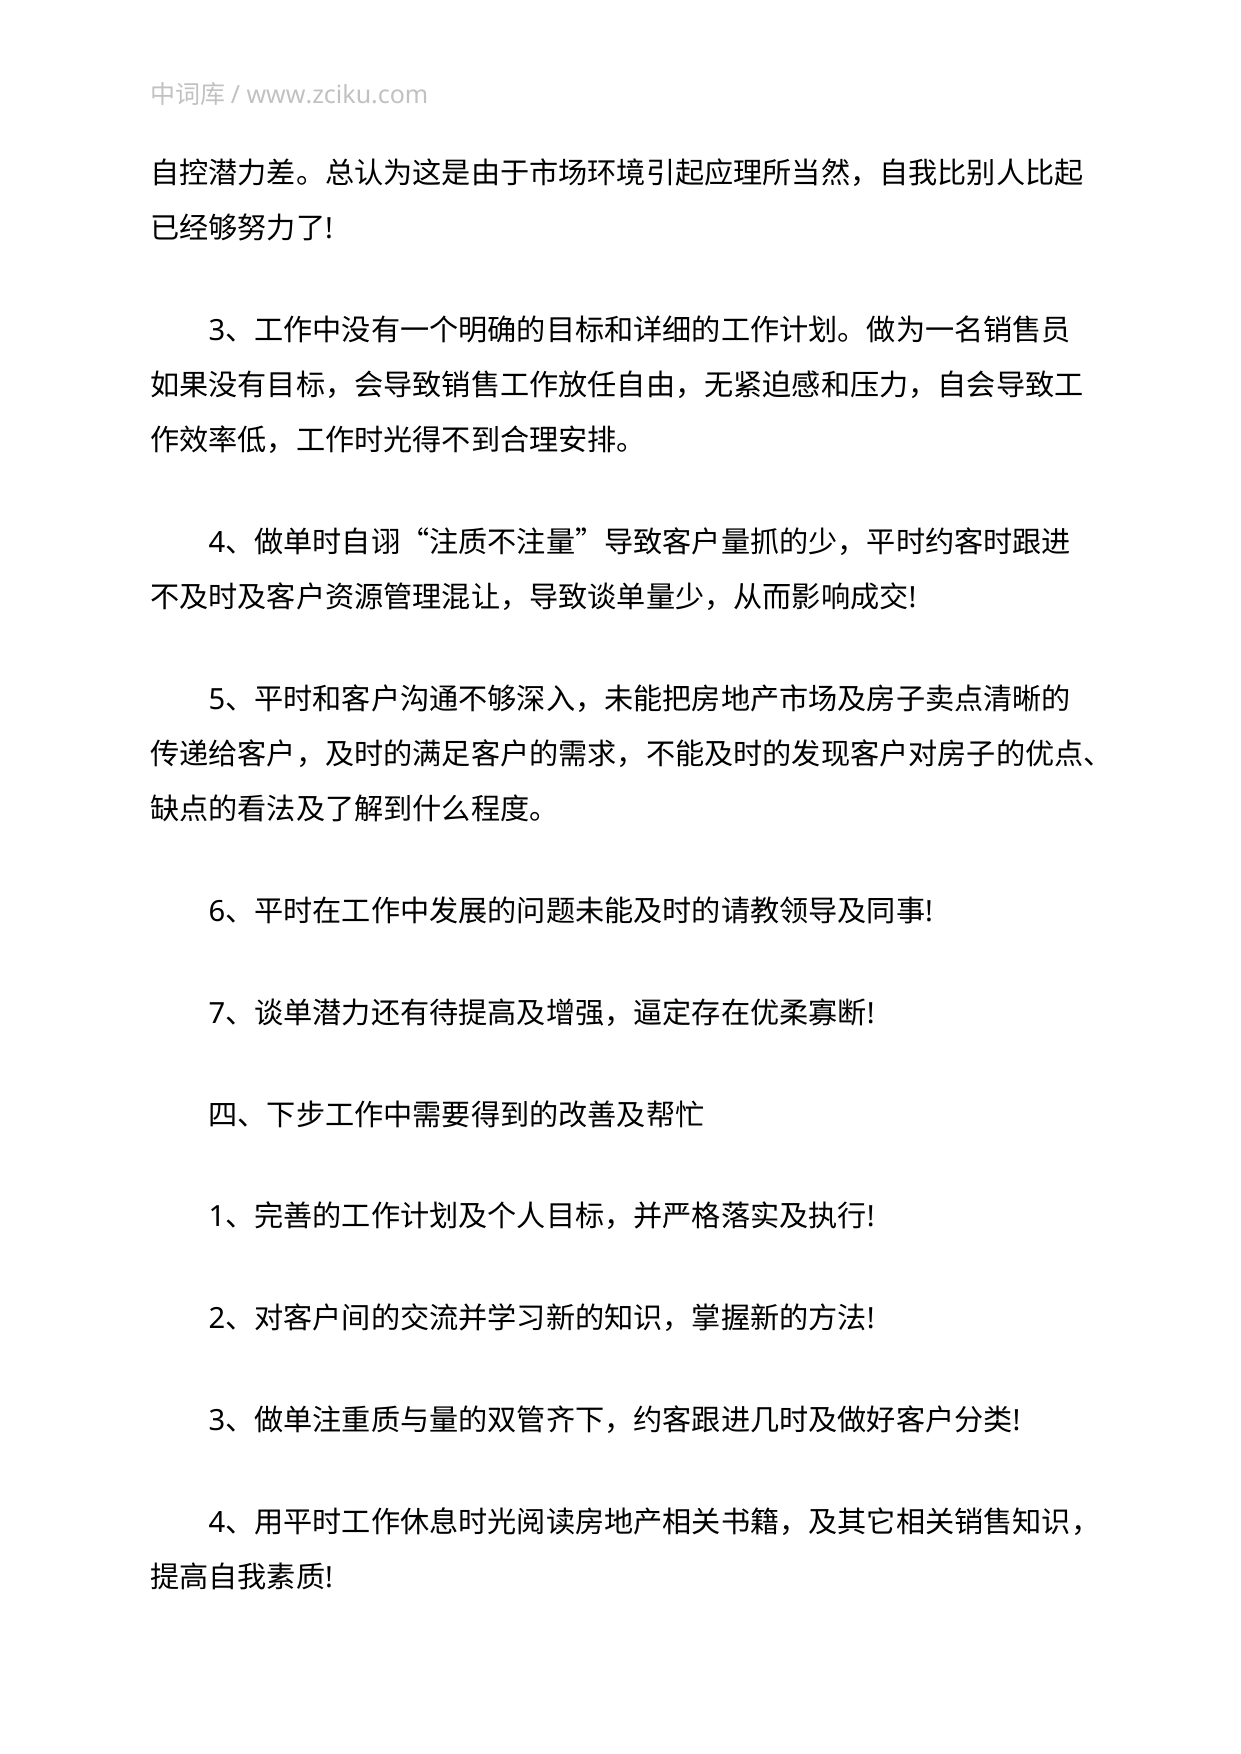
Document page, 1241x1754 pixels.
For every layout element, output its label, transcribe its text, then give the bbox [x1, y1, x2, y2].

text 7、谈单潜力还有待提高及增强，逼定存在优柔寡断! [150, 989, 1090, 1032]
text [150, 150, 1090, 247]
text 1、完善的工作计划及个人目标，并严格落实及执行! [150, 1193, 1090, 1235]
text 2、对客户间的交流并学习新的知识，掌握新的方法! [150, 1295, 1090, 1337]
text 5、平时和客户沟通不够深入，未能把房地产市场及房子卖点清晰的传递给客户，及时的满足客户的需求，不能及时的发现客户对房子的优点、缺点的看法及了解到什么程度。 [150, 676, 1090, 828]
text 4、用平时工作休息时光阅读房地产相关书籍，及其它相关销售知识，提高自我素质! [150, 1499, 1090, 1596]
text 6、平时在工作中发展的问题未能及时的请教领导及同事! [150, 887, 1090, 929]
text 4、做单时自诩“注质不注量”导致客户量抓的少，平时约客时跟进不及时及客户资源管理混让，导致谈单量少，从而影响成交! [150, 518, 1090, 616]
text 四、下步工作中需要得到的改善及帮忙 [150, 1091, 1090, 1133]
text 3、工作中没有一个明确的目标和详细的工作计划。做为一名销售员如果没有目标，会导致销售工作放任自由，无紧迫感和压力，自会导致工作效率低，工作时光得不到合理安排。 [150, 307, 1090, 459]
text 3、做单注重质与量的双管齐下，约客跟进几时及做好客户分类! [150, 1397, 1090, 1439]
